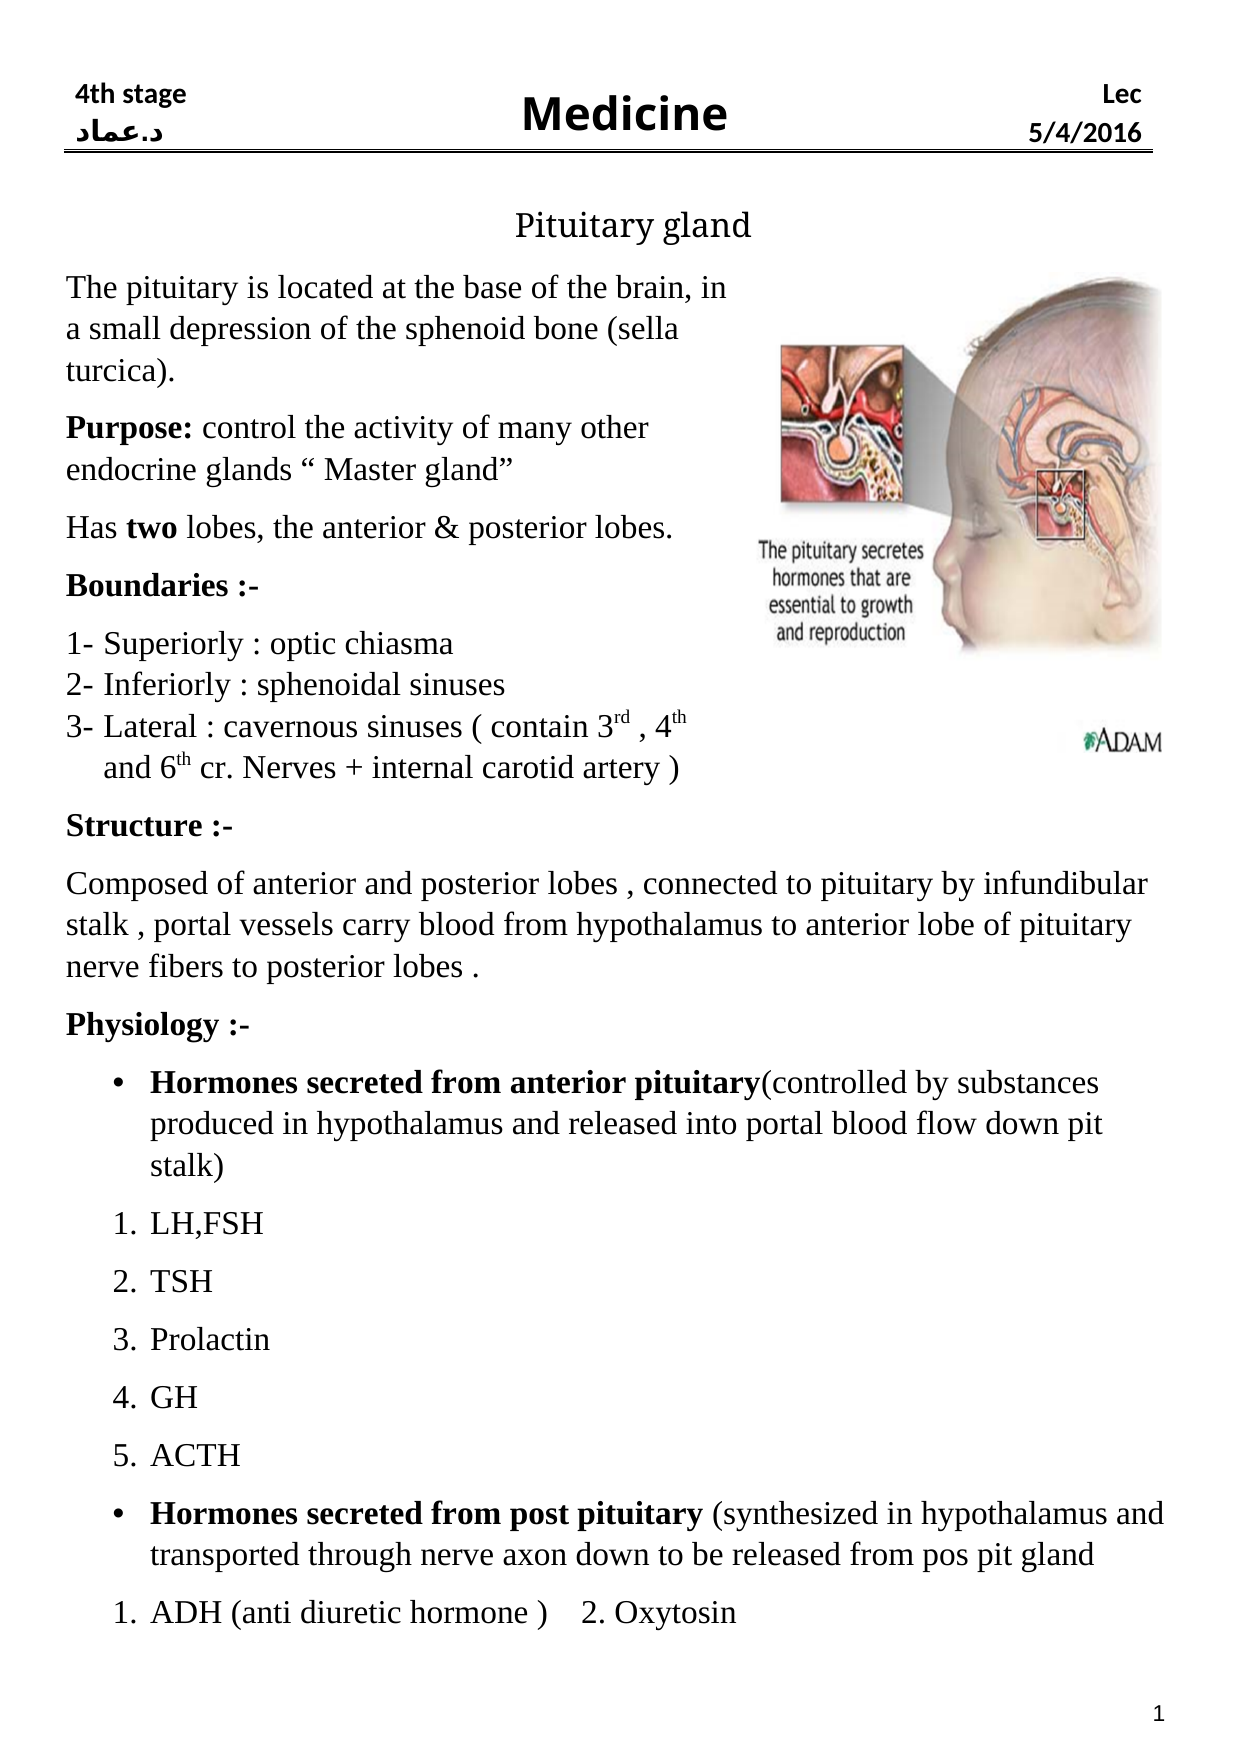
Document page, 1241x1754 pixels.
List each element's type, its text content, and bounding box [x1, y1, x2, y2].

text Purpose: control the activity of many other endocrine glands “ Master gland” [66, 408, 748, 487]
list ADH (anti diuretic hormone ) 2. Oxytosin [112, 1593, 1165, 1631]
list Lateral : cavernous sinuses ( contain 3rd , 4th and 6th cr. Nerves + internal carotid artery ) [66, 706, 1165, 786]
text Physiology :- [66, 1004, 1165, 1042]
text The pituitary is located at the base of the brain, in a small depression of the sphenoid bone (sella turcica). [66, 267, 1165, 388]
text Boundaries :- [66, 565, 748, 603]
text Composed of anterior and posterior lobes , connected to pituitary by infundibular stalk , portal vessels carry blood from hypothalamus to anterior lobe of pituitary nerve fibers to posterior lobes . [66, 863, 1165, 984]
text Pituitary gland [75, 152, 1165, 247]
table_header 4th stage [64, 75, 255, 111]
list TSH [112, 1261, 1165, 1299]
list GH [112, 1377, 1165, 1415]
list Prolactin [112, 1319, 1165, 1357]
table_cell 5/4/2016 [994, 111, 1153, 149]
table_header Lec [994, 75, 1153, 111]
picture [748, 272, 1162, 751]
list Hormones secreted from anterior pituitary(controlled by substances produced in hypothalamus and released into portal blood flow down pit stalk) [112, 1062, 1165, 1183]
text Structure :- [66, 805, 1165, 844]
text Has two lobes, the anterior & posterior lobes. [66, 507, 748, 546]
table_cell د.عماد [64, 111, 255, 149]
table_header Medicine [255, 75, 993, 149]
list Superiorly : optic chiasma [66, 623, 748, 662]
list Hormones secreted from post pituitary (synthesized in hypothalamus and transported through nerve axon down to be released from pos pit gland [112, 1493, 1165, 1573]
list Inferiorly : sphenoidal sinuses [66, 664, 748, 703]
list ACTH [112, 1435, 1165, 1473]
list LH,FSH [112, 1203, 1165, 1241]
